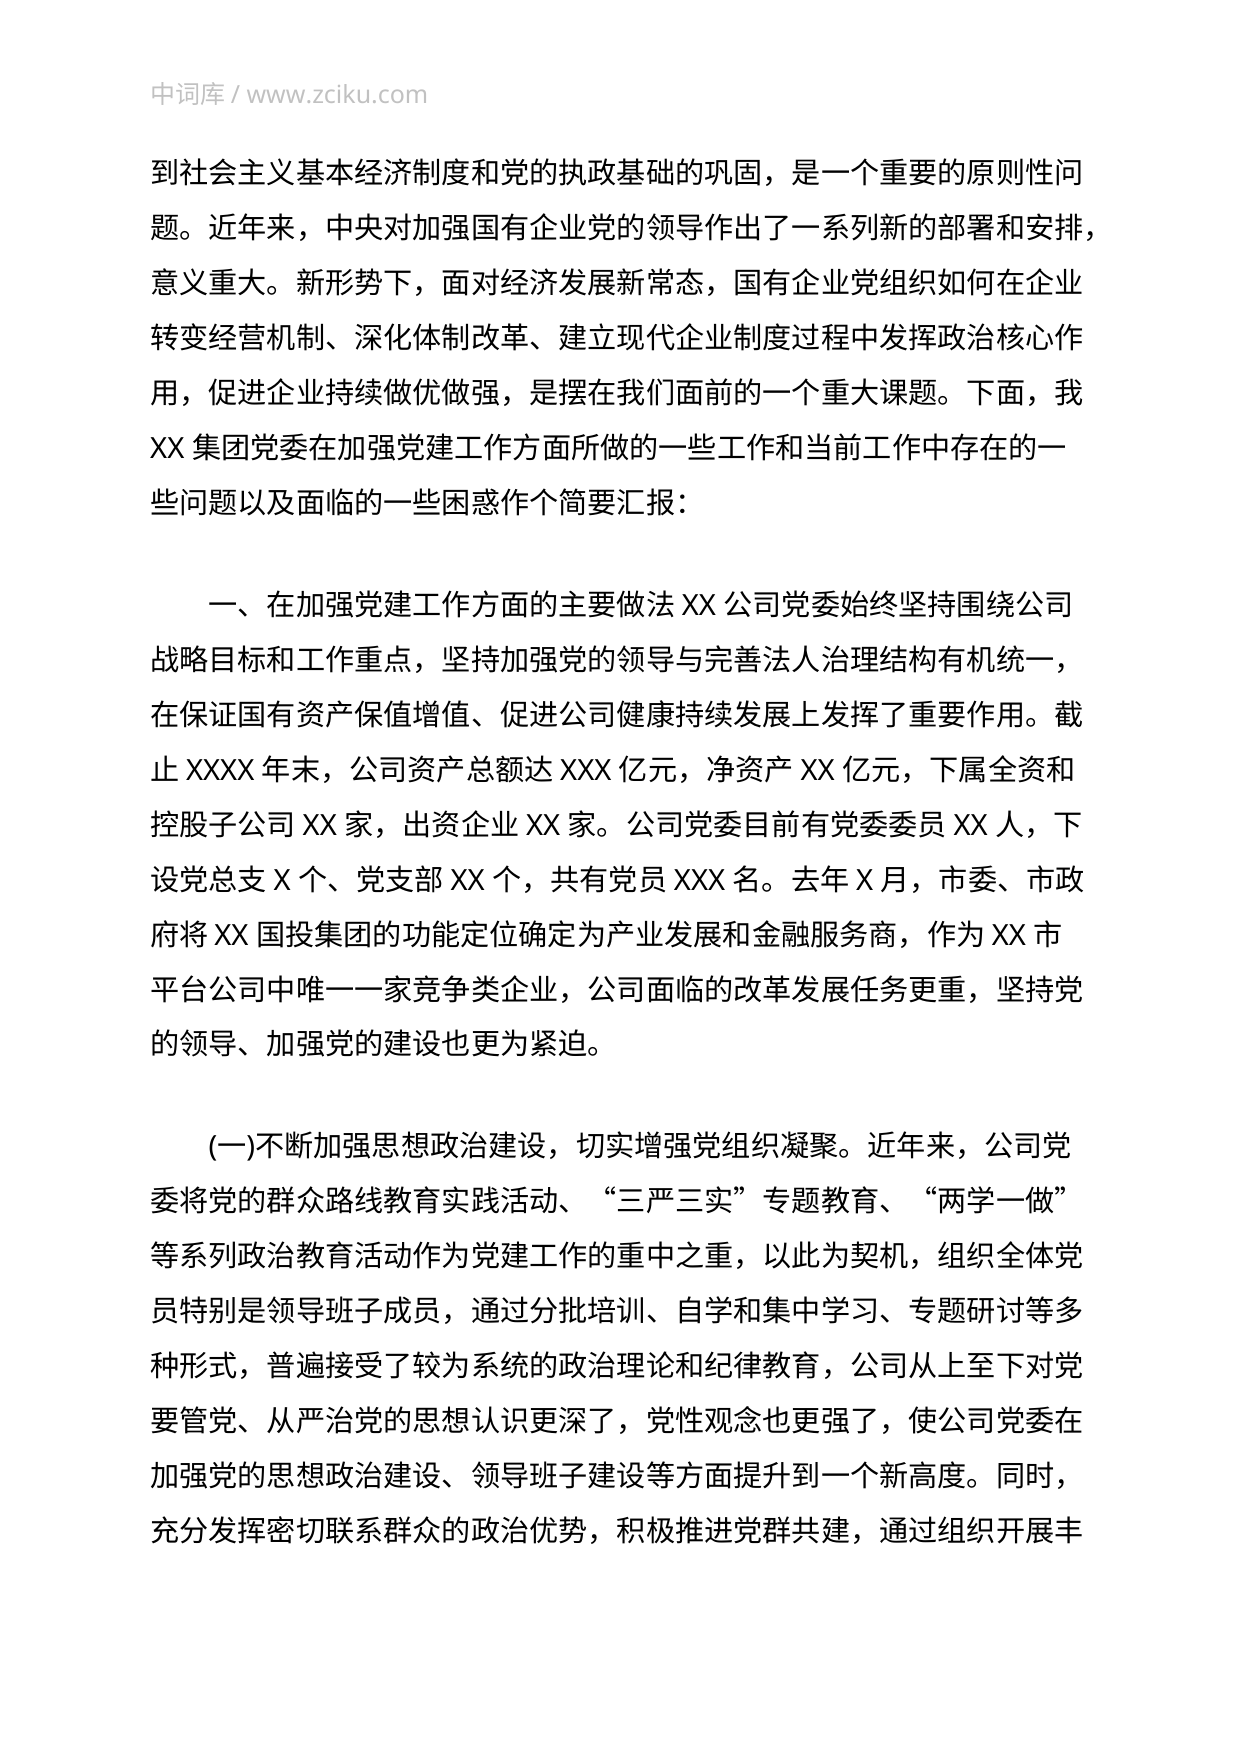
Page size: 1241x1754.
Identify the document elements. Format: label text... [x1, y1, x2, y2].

text 一、在加强党建工作方面的主要做法 XX 公司党委始终坚持围绕公司战略目标和工作重点，坚持加强党的领导与完善法人治理结构有机统一，在保证国有资产保值增值、促进公司健康持续发展上发挥了重要作用。截止 XXXX 年末，公司资产总额达 XXX 亿元，净资产 XX 亿元，下属全资和控股子公司 XX 家，出资企业 XX 家。公司党委目前有党委委员 XX 人，下设党总支 X 个、党支部 XX 个，共有党员 XXX 名。去年 X 月，市委、市政府将XX 国投集团的功能定位确定为产业发展和金融服务商，作为 XX 市平台公司中唯一一家竞争类企业，公司面临的改革发展任务更重，坚持党的领导、加强党的建设也更为紧迫。 [150, 581, 1090, 1063]
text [150, 1123, 1090, 1549]
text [150, 150, 1090, 522]
